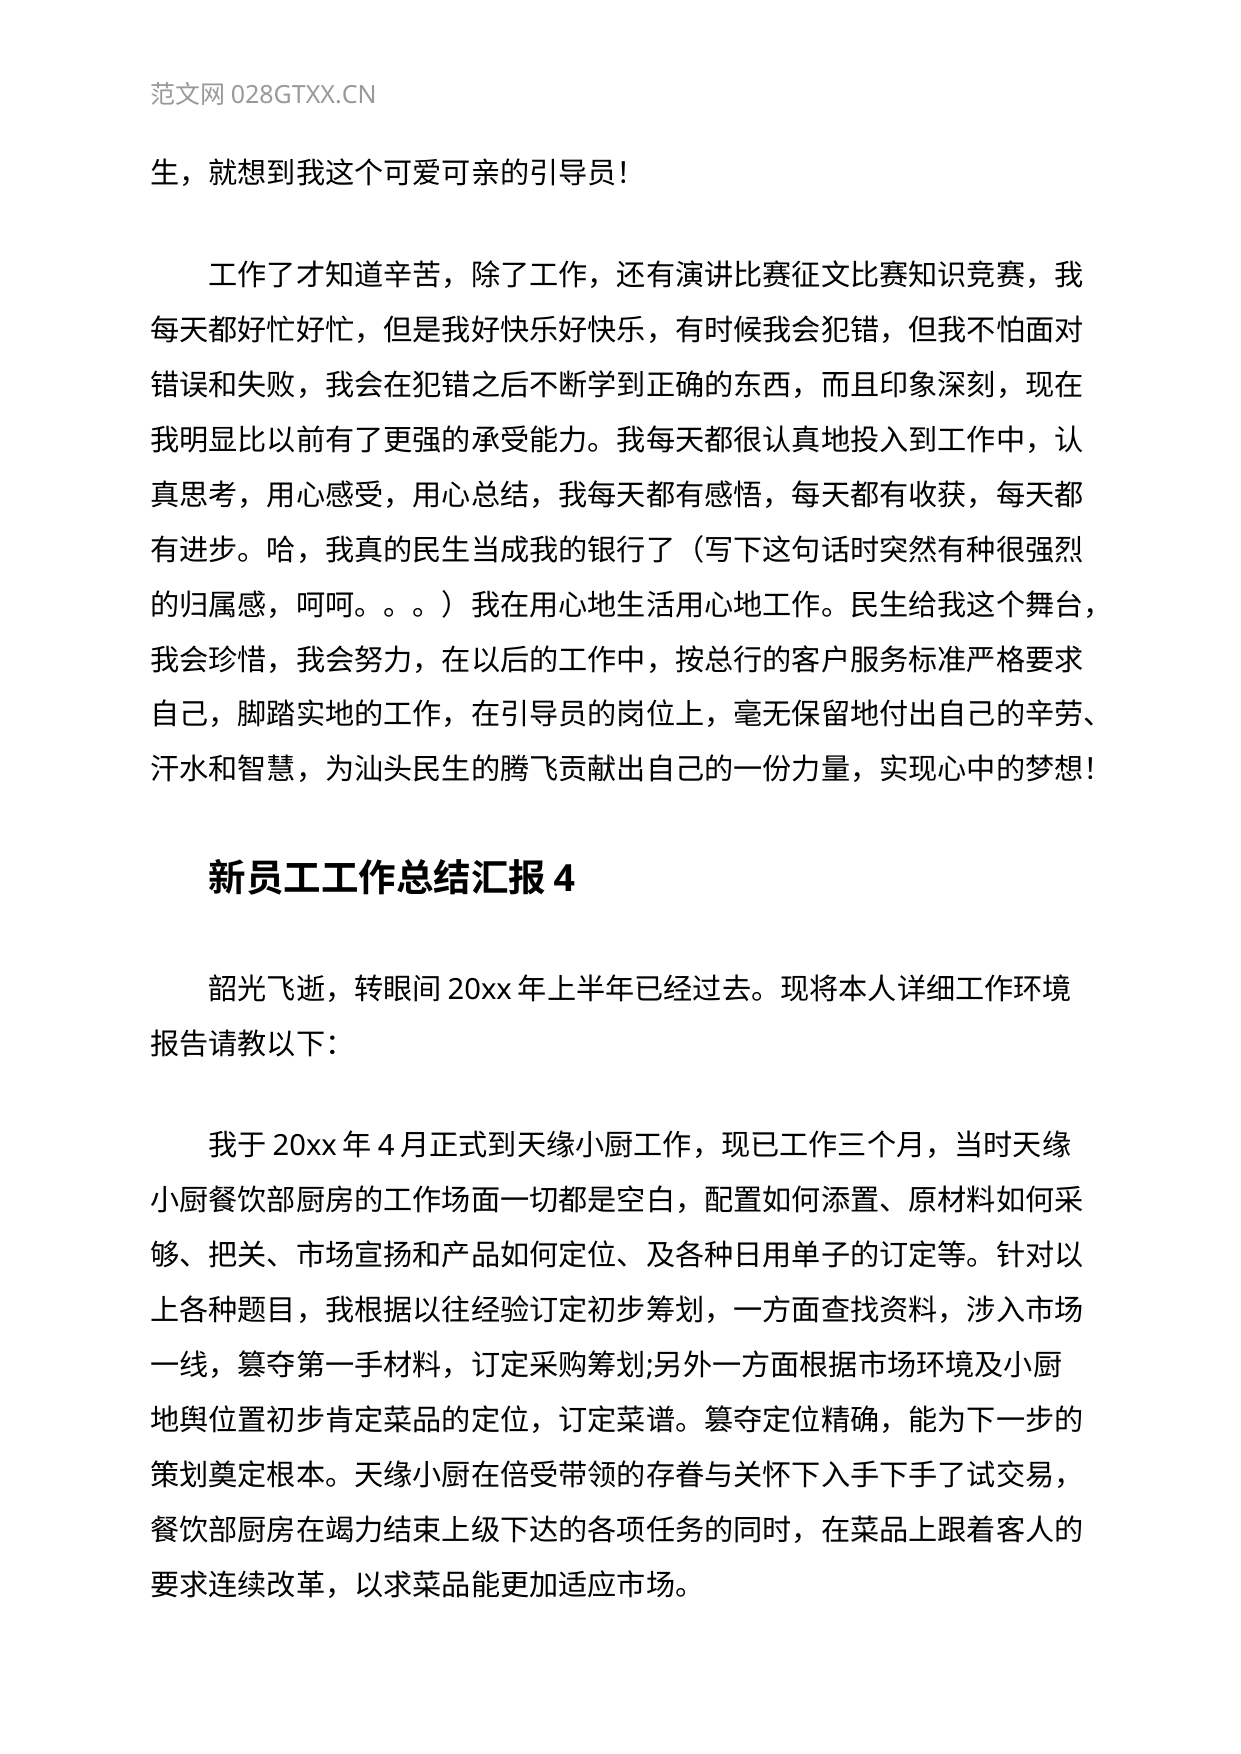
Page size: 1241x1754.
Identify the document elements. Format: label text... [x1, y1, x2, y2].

text 新员工工作总结汇报4 [150, 848, 1090, 902]
text 我于20xx年4月正式到天缘小厨工作，现已工作三个月，当时天缘小厨餐饮部厨房的工作场面一切都是空白，配置如何添置、原材料如何采够、把关、市场宣扬和产品如何定位、及各种日用单子的订定等。针对以上各种题目，我根据以往经验订定初步筹划，一方面查找资料，涉入市场一线，篡夺第一手材料，订定采购筹划;另外一方面根据市场环境及小厨地舆位置初步肯定菜品的定位，订定菜谱。篡夺定位精确，能为下一步的策划奠定根本。天缘小厨在倍受带领的存眷与关怀下入手下手了试交易，餐饮部厨房在竭力结束上级下达的各项任务的同时，在菜品上跟着客人的要求连续改革，以求菜品能更加适应市场。 [150, 1122, 1090, 1604]
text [150, 150, 1090, 192]
text 工作了才知道辛苦，除了工作，还有演讲比赛征文比赛知识竞赛，我每天都好忙好忙，但是我好快乐好快乐，有时候我会犯错，但我不怕面对错误和失败，我会在犯错之后不断学到正确的东西，而且印象深刻，现在我明显比以前有了更强的承受能力。我每天都很认真地投入到工作中，认真思考，用心感受，用心总结，我每天都有感悟，每天都有收获，每天都有进步。哈，我真的民生当成我的银行了（写下这句话时突然有种很强烈的归属感，呵呵。。。）我在用心地生活用心地工作。民生给我这个舞台，我会珍惜，我会努力，在以后的工作中，按总行的客户服务标准严格要求自己，脚踏实地的工作，在引导员的岗位上，毫无保留地付出自己的辛劳、汗水和智慧，为汕头民生的腾飞贡献出自己的一份力量，实现心中的梦想！ [150, 252, 1090, 788]
text 韶光飞逝，转眼间20xx年上半年已经过去。现将本人详细工作环境报告请教以下： [150, 965, 1090, 1062]
